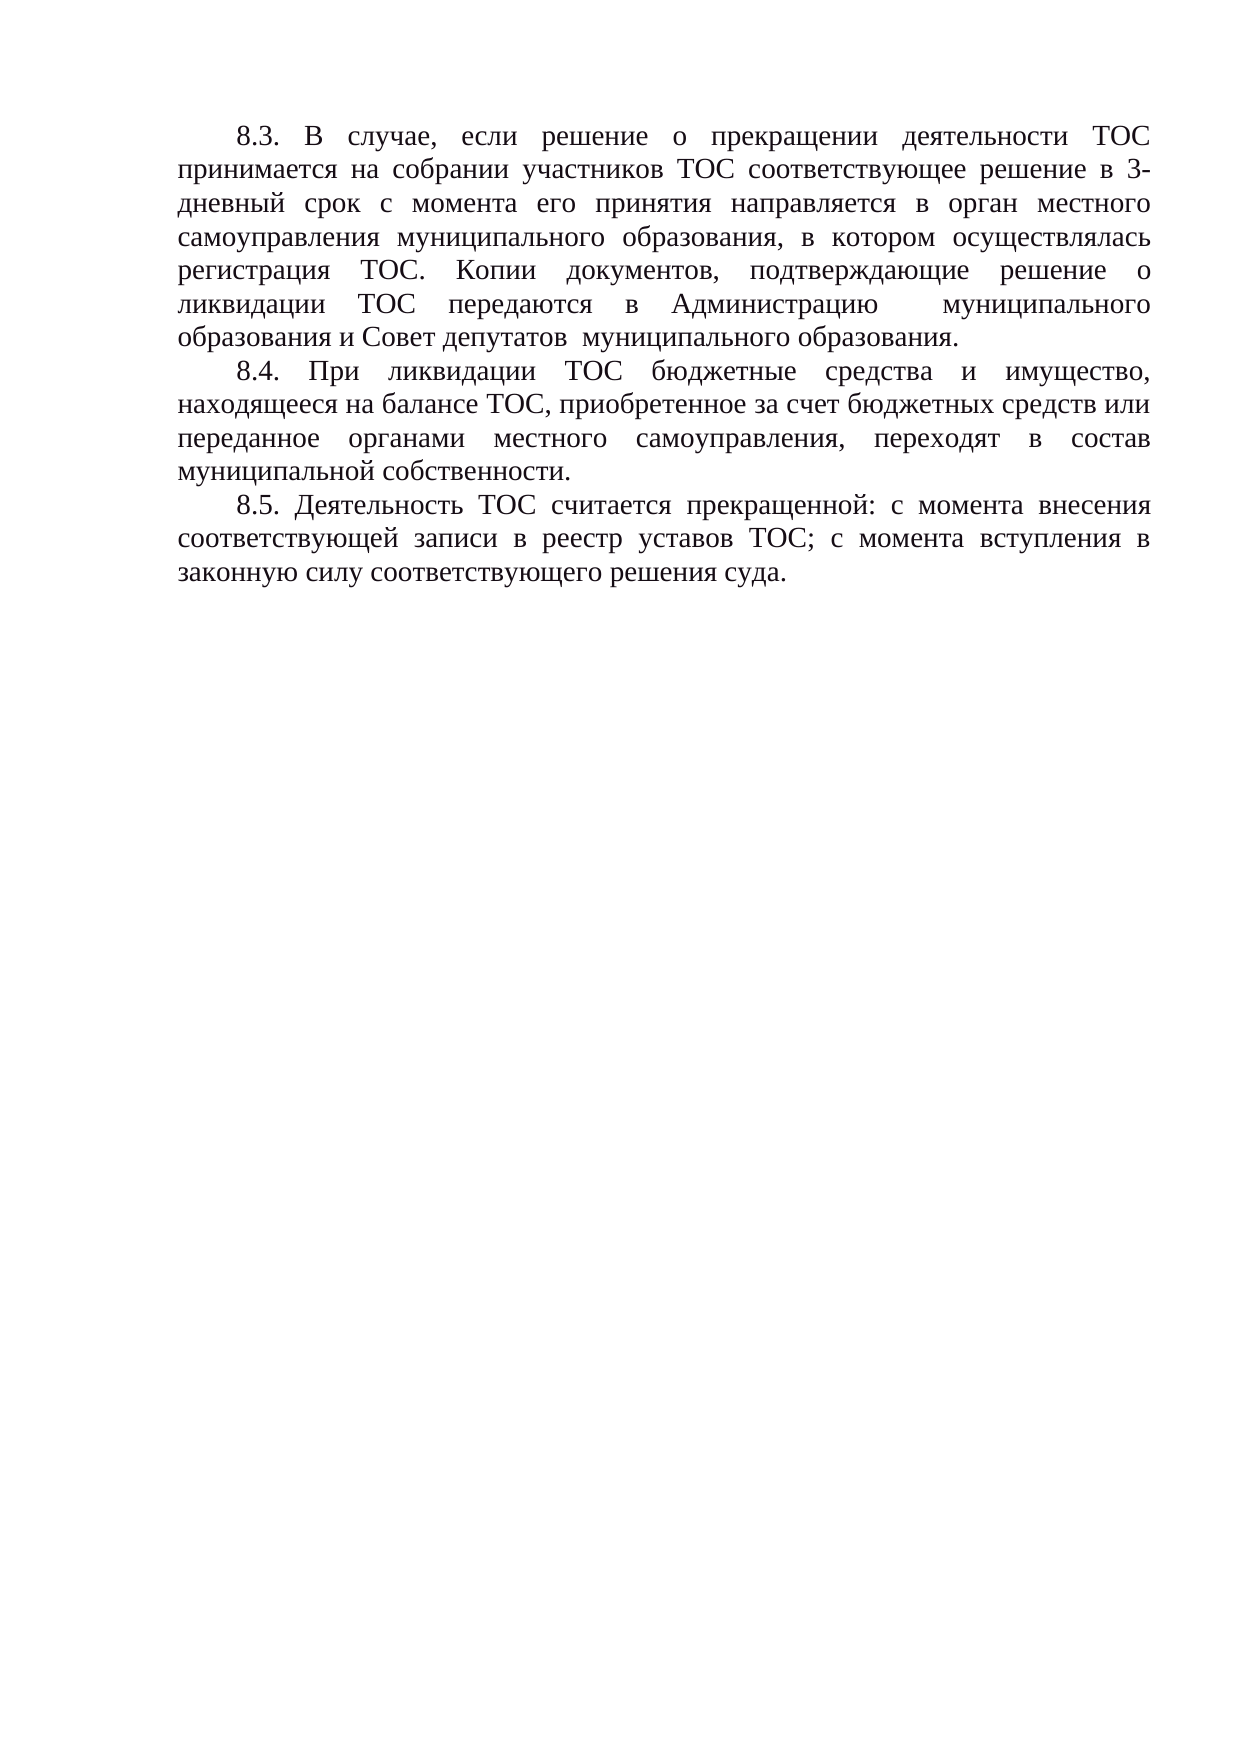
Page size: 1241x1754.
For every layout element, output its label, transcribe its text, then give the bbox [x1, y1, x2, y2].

text 8.4. При ликвидации ТОС бюджетные средства и имущество, находящееся на балансе ТОС, приобретенное за счет бюджетных средств или переданное органами местного самоуправления, переходят в состав муниципальной собственности. [177, 353, 1152, 487]
text 8.5. Деятельность ТОС считается прекращенной: с момента внесения соответствующей записи в реестр уставов ТОС; с момента вступления в законную силу соответствующего решения суда. [177, 487, 1152, 588]
text 8.3. В случае, если решение о прекращении деятельности ТОС принимается на собрании участников ТОС соответствующее решение в 3-дневный срок с момента его принятия направляется в орган местного самоуправления муниципального образования, в котором осуществлялась регистрация ТОС. Копии документов, подтверждающие решение о ликвидации ТОС передаются в Администрацию муниципального образования и Совет депутатов муниципального образования. [177, 118, 1152, 353]
